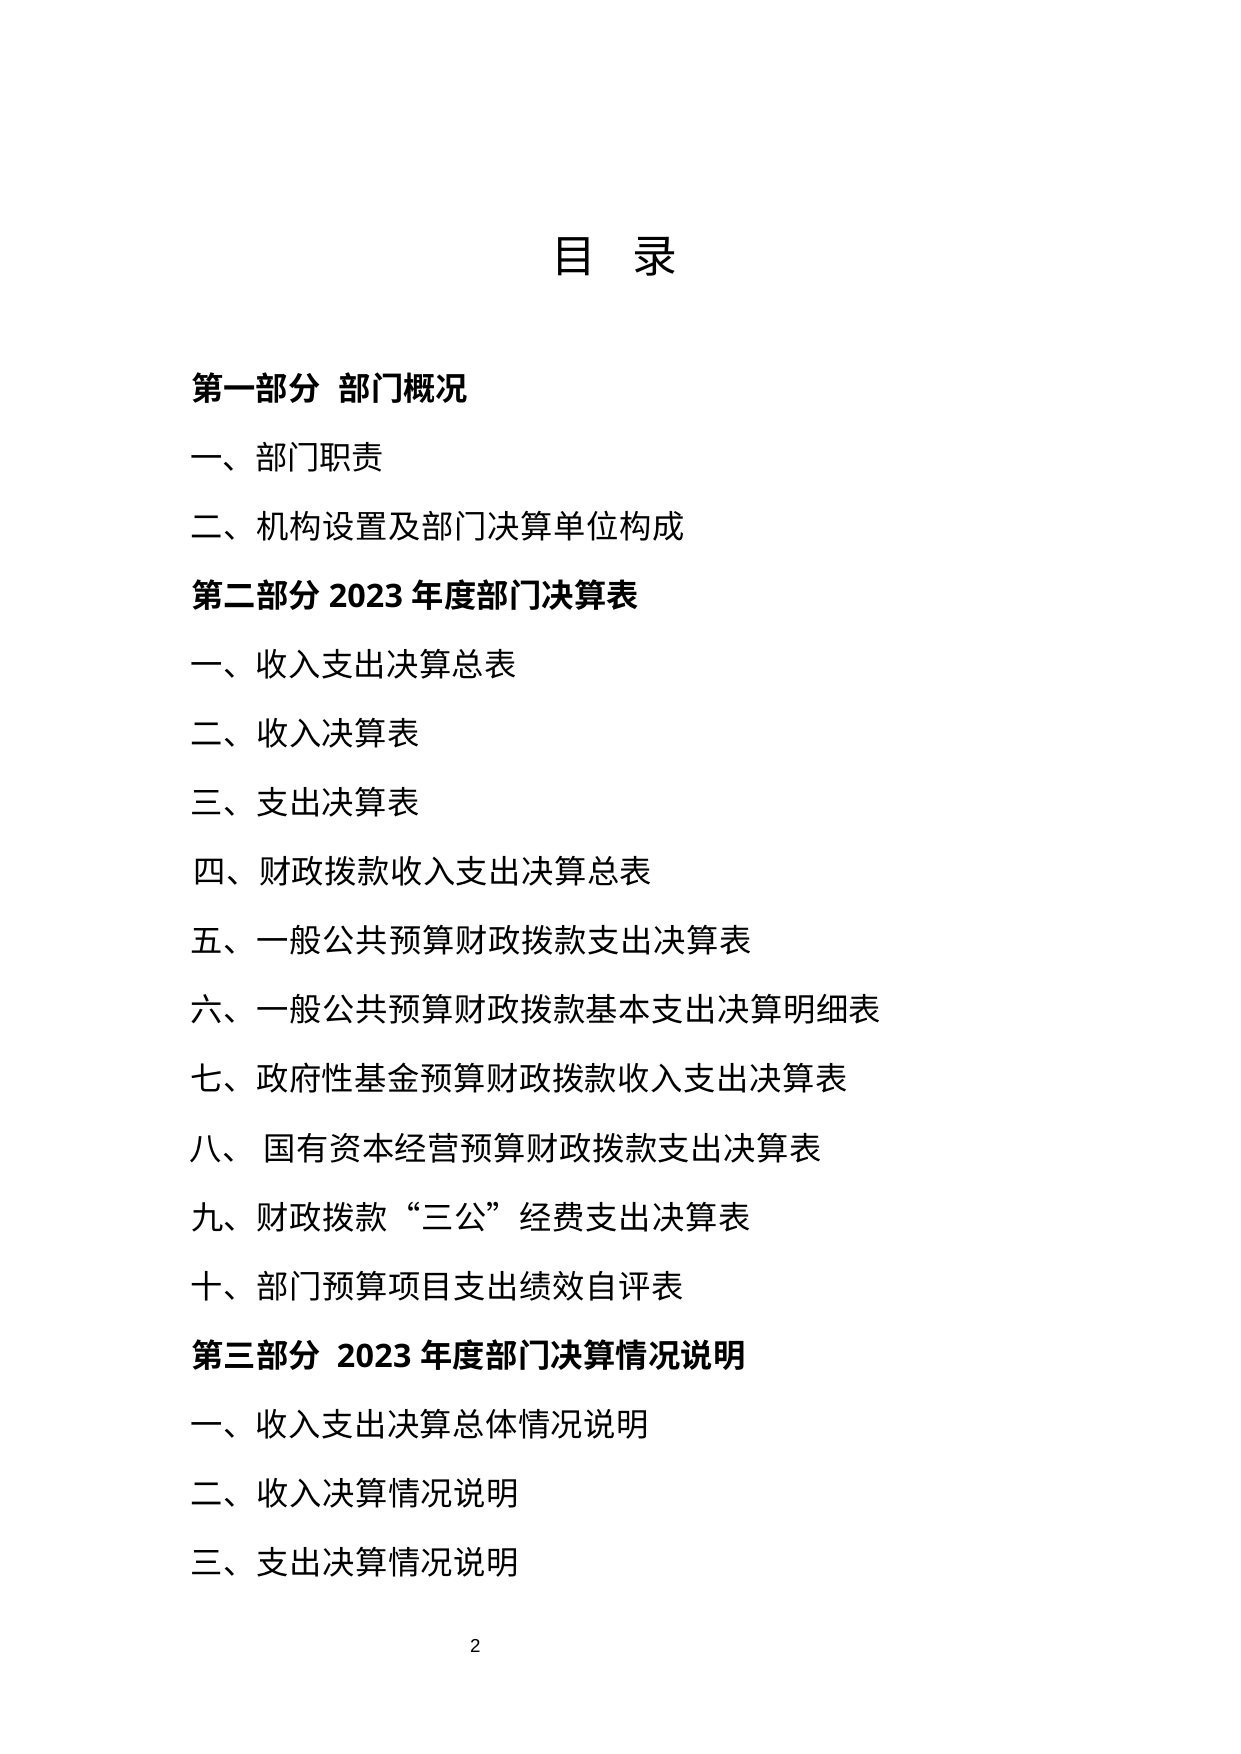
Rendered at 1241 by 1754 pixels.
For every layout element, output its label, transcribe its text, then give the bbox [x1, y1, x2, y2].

text 十、部门预算项目支出绩效自评表 [191, 1264, 1054, 1307]
text 一、收入支出决算总表 [190, 642, 1054, 685]
text 第三部分 2023 年度部门决算情况说明 [191, 1333, 1054, 1376]
text 一、收入支出决算总体情况说明 [190, 1402, 1054, 1445]
text 三、支出决算表 [191, 780, 1054, 823]
text 二、收入决算情况说明 [191, 1471, 1054, 1514]
text 二、机构设置及部门决算单位构成 [191, 504, 1054, 547]
text 八、 国有资本经营预算财政拨款支出决算表 [189, 1126, 1054, 1169]
text 三、支出决算情况说明 [191, 1540, 1054, 1583]
text 二、收入决算表 [191, 711, 1054, 754]
text 一、部门职责 [190, 435, 1054, 478]
text 第二部分 2023 年度部门决算表 [191, 573, 1054, 616]
text 六、一般公共预算财政拨款基本支出决算明细表 [190, 987, 1054, 1030]
text 七、政府性基金预算财政拨款收入支出决算表 [190, 1056, 1054, 1099]
text 五、一般公共预算财政拨款支出决算表 [190, 918, 1054, 961]
text 四、财政拨款收入支出决算总表 [193, 849, 1054, 892]
text 九、财政拨款“三公”经费支出决算表 [191, 1195, 1054, 1238]
text 第一部分 部门概况 [191, 366, 1054, 409]
text 目 录 [551, 224, 1054, 284]
